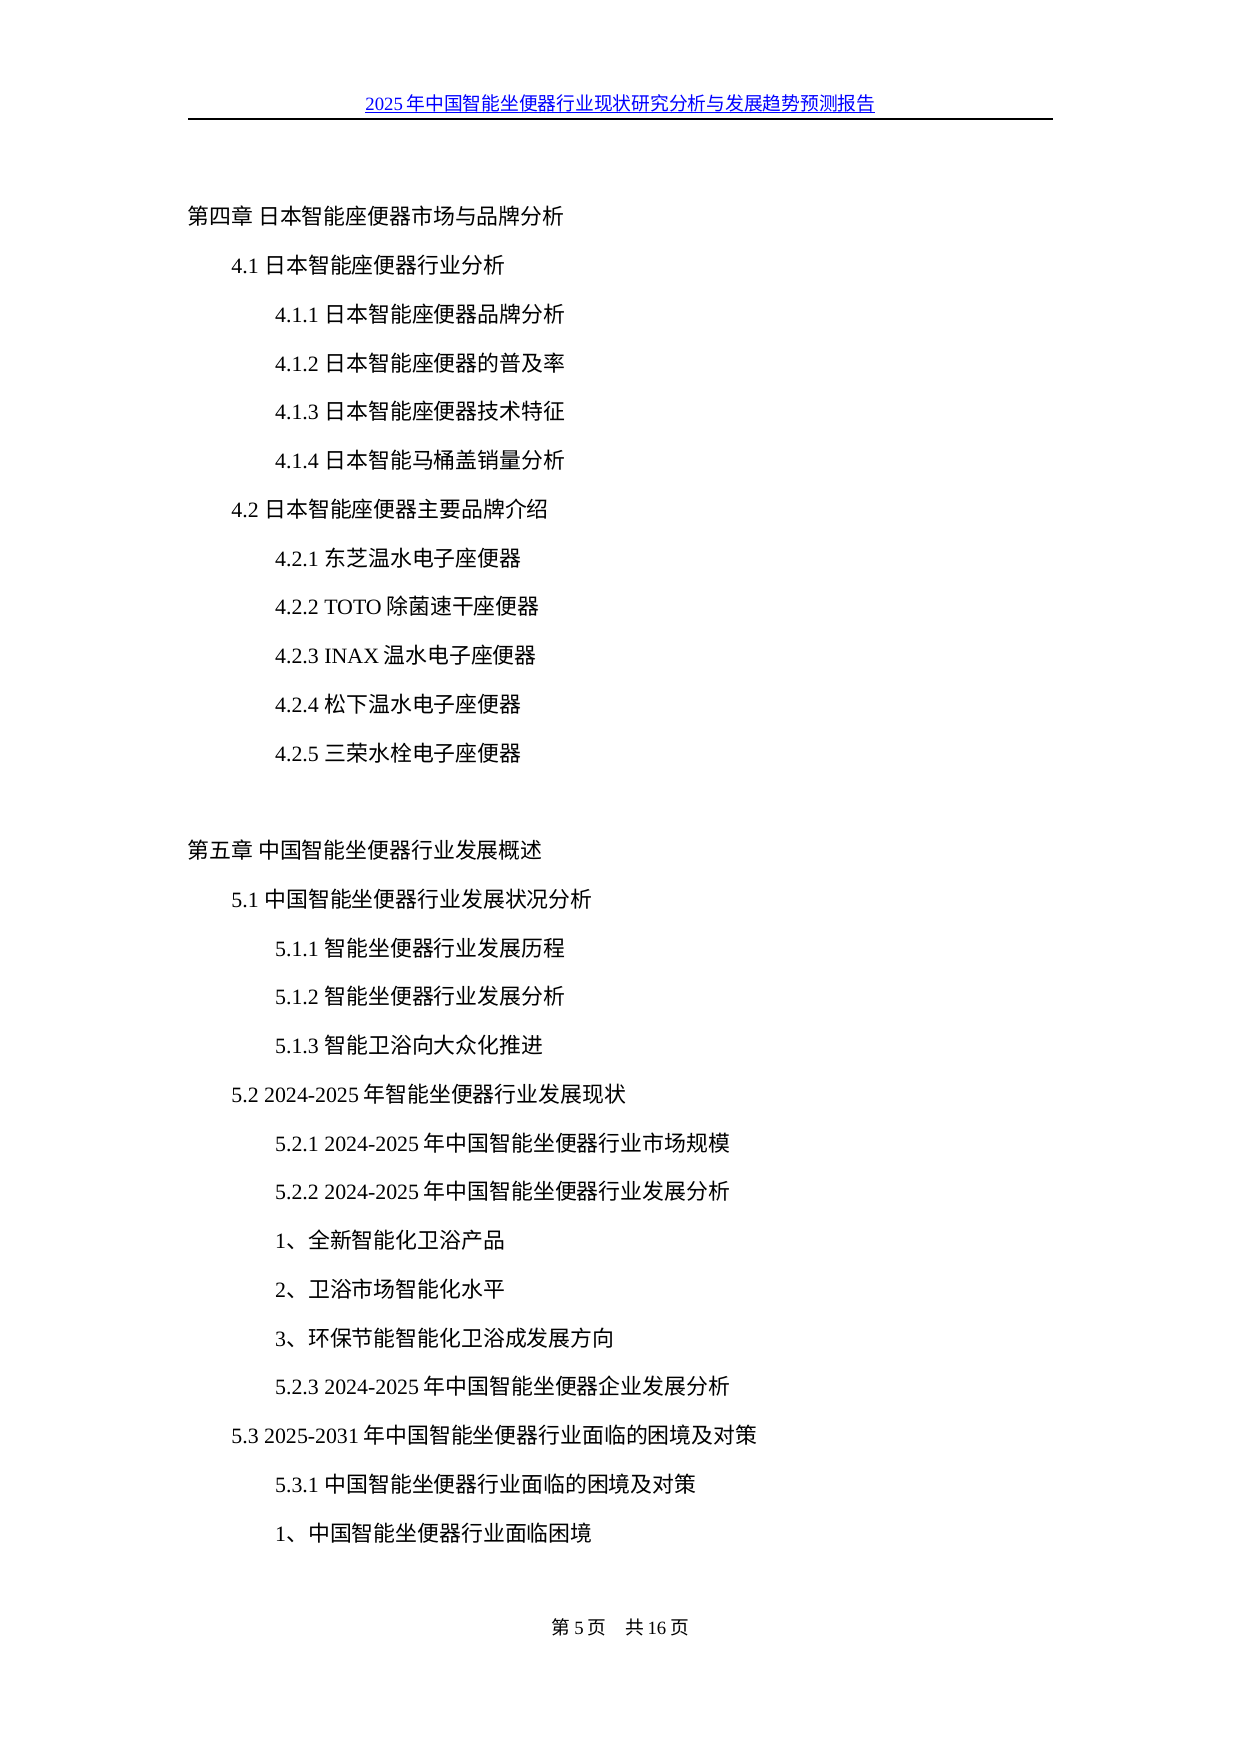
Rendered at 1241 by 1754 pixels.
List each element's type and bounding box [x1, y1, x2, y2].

text [187, 150, 1053, 1548]
